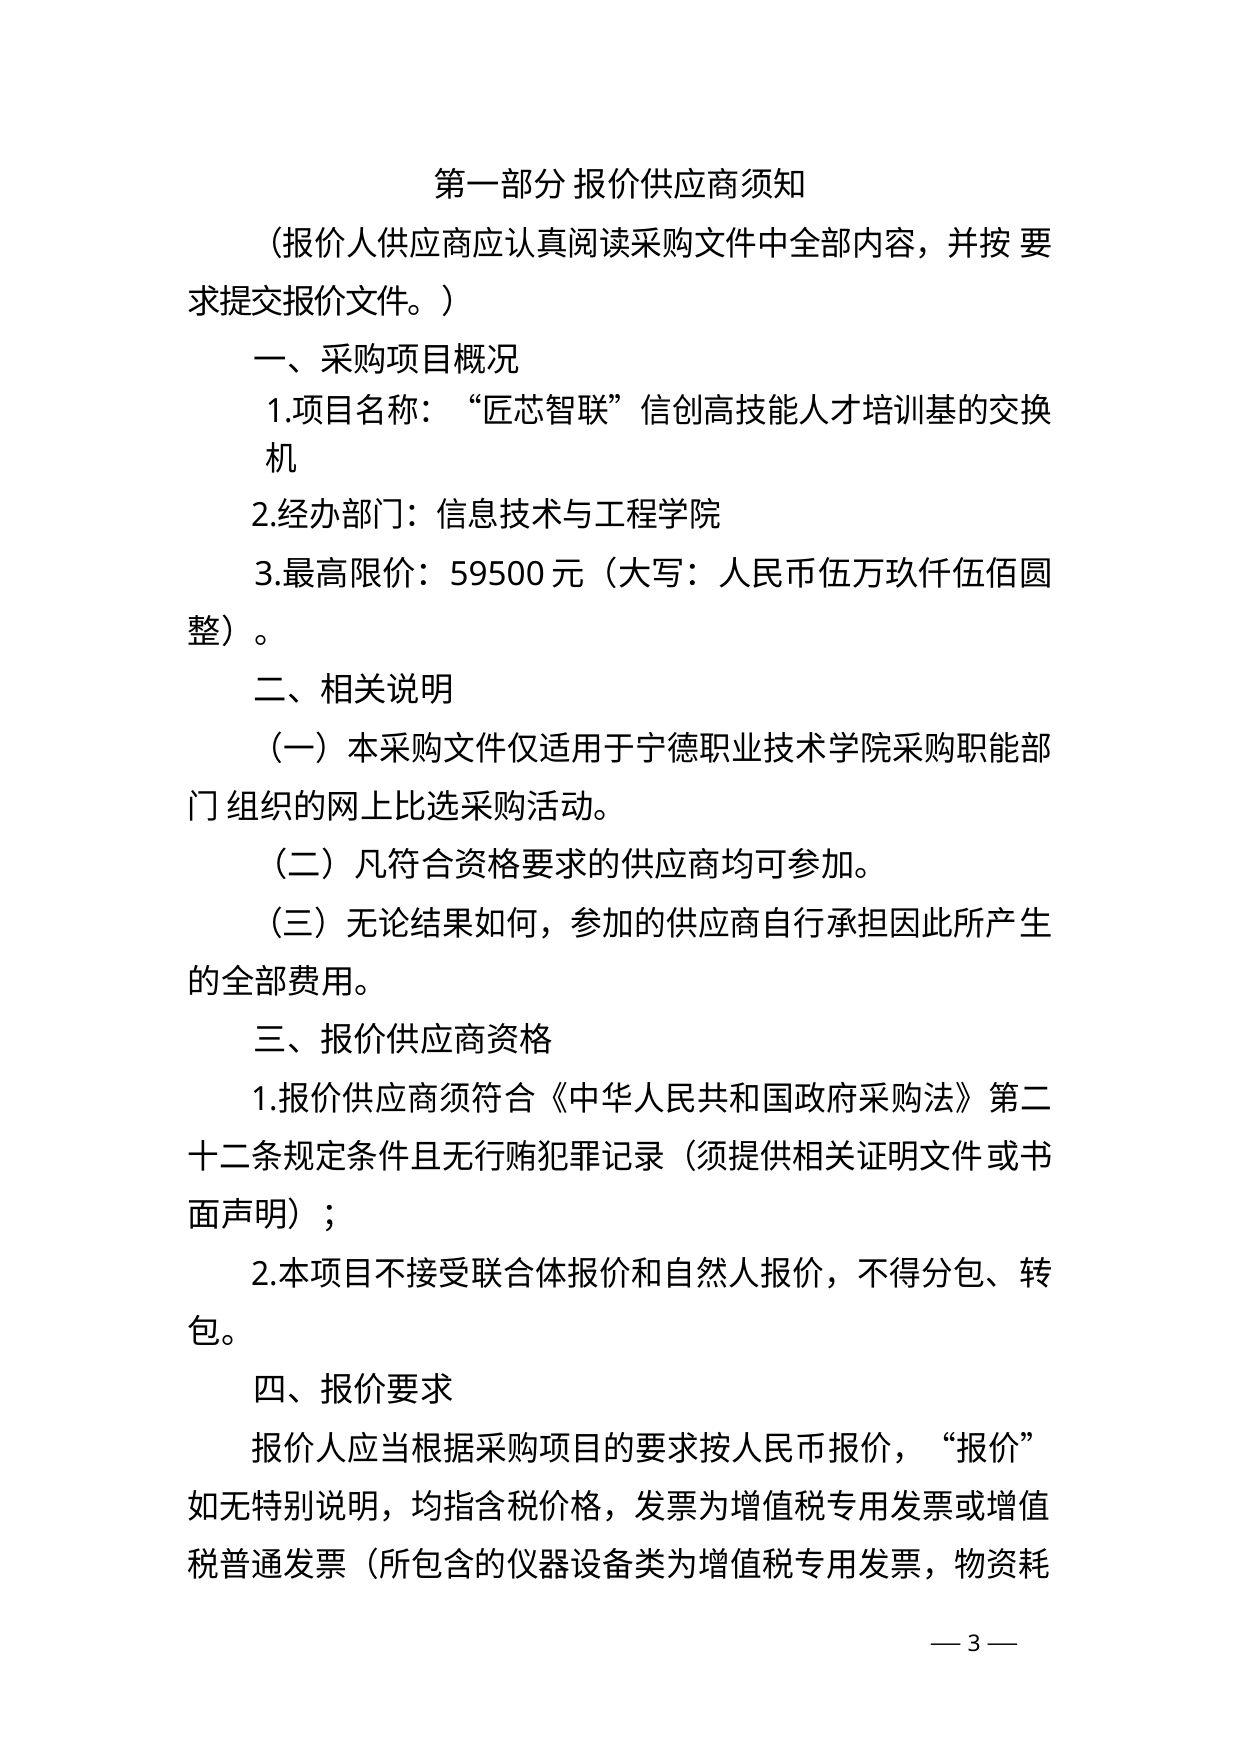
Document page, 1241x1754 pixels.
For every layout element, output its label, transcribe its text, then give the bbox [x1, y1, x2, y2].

text 2.本项目不接受联合体报价和自然人报价，不得分包、转包。 [187, 1238, 1053, 1355]
text 1.项目名称：“匠芯智联”信创高技能人才培训基的交换机 [266, 383, 1053, 480]
text （三）无论结果如何，参加的供应商自行承担因此所产生的全部费用。 [187, 888, 1053, 1005]
text （报价人供应商应认真阅读采购文件中全部内容，并按 要求提交报价文件。） [187, 208, 1053, 325]
text 一、采购项目概况 [187, 325, 1053, 383]
text 三、报价供应商资格 [187, 1005, 1053, 1063]
text 二、相关说明 [187, 655, 1053, 713]
text 四、报价要求 [187, 1355, 1053, 1413]
text （一）本采购文件仅适用于宁德职业技术学院采购职能部门 组织的网上比选采购活动。 [187, 713, 1053, 830]
text 第一部分 报价供应商须知 [187, 150, 1053, 208]
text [187, 1413, 1053, 1588]
text （二）凡符合资格要求的供应商均可参加。 [187, 830, 1053, 888]
text 3.最高限价：59500元（大写：人民币伍万玖仟伍佰圆整）。 [187, 538, 1053, 655]
text 1.报价供应商须符合《中华人民共和国政府采购法》第二十二条规定条件且无行贿犯罪记录（须提供相关证明文件或书面声明）； [187, 1063, 1053, 1238]
text 2.经办部门：信息技术与工程学院 [187, 480, 1053, 538]
